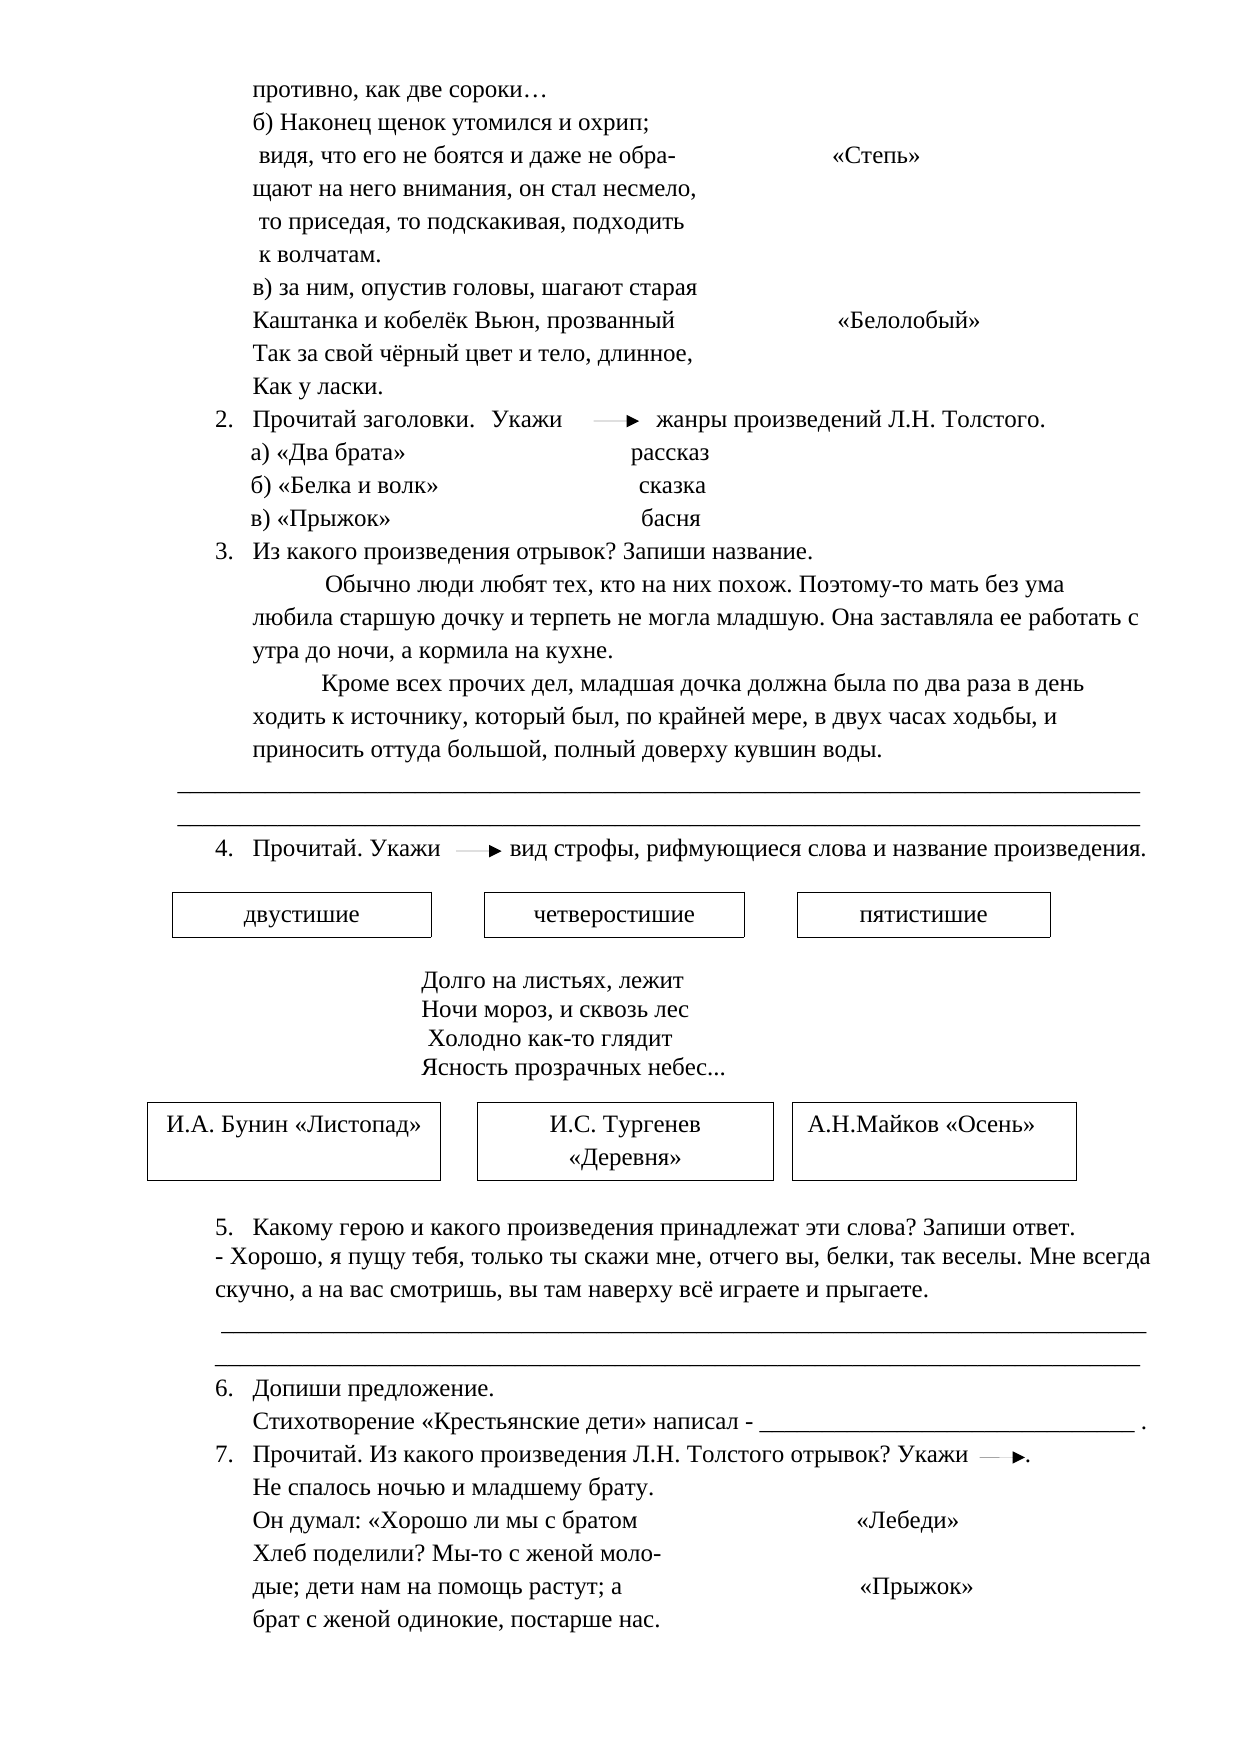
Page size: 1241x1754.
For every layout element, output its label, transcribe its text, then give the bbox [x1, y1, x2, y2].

list Обычно люди любят тех, кто на них похож. Поэтому-то мать без ума любила старшую дочку и терпеть не могла младшую. Она заставляла ее работать с утра до ночи, а кормила на кухне. Кроме всех прочих дел, младшая дочка должна была по два раза в день ходить к источнику, который был, по крайней мере, в двух часах ходьбы, и приносить оттуда большой, полный доверху кувшин воды. [252, 569, 1152, 763]
text Долго на листьях, лежит [177, 965, 1152, 994]
text - Хорошо, я пущу тебя, только ты скажи мне, отчего вы, белки, так веселы. Мне всегда скучно, а на вас смотришь, вы там наверху всё играете и прыгаете. [215, 1241, 1152, 1303]
text б) «Белка и волк» сказка [214, 470, 1152, 499]
list щают на него внимания, он стал несмело, [252, 173, 1152, 202]
list Он думал: «Хорошо ли мы с братом «Лебеди» [252, 1505, 1152, 1534]
list Допиши предложение. [215, 1373, 1152, 1402]
list Прочитай. Из какого произведения Л.Н. Толстого отрывок? Укажи . [215, 1439, 1152, 1468]
list Так за свой чёрный цвет и тело, длинное, [252, 338, 1152, 367]
list б) Наконец щенок утомился и охрип; [252, 107, 1152, 136]
list Прочитай заголовки. Укажи жанры произведений Л.Н. Толстого. [215, 404, 1152, 433]
list Как у ласки. [252, 371, 1152, 400]
text а) «Два брата» рассказ [214, 437, 1152, 466]
list Хлеб поделили? Мы-то с женой моло- [252, 1538, 1152, 1567]
text Ночи мороз, и сквозь лес [177, 994, 1152, 1023]
list в) за ним, опустив головы, шагают старая [252, 272, 1152, 301]
list брат с женой одинокие, постарше нас. [252, 1604, 1152, 1633]
list Каштанка и кобелёк Вьюн, прозванный «Белолобый» [252, 305, 1152, 334]
list Стихотворение «Крестьянские дети» написал - ______________________________ . [252, 1406, 1152, 1435]
list Не спалось ночью и младшему брату. [252, 1472, 1152, 1501]
text __________________________________________________________________________ [215, 1307, 1152, 1336]
list Из какого произведения отрывок? Запиши название. [215, 536, 1152, 565]
list противно, как две сороки… [252, 74, 1152, 103]
list к волчатам. [252, 239, 1152, 268]
text __________________________________________________________________________ [215, 1340, 1152, 1369]
list то приседая, то подскакивая, подходить [252, 206, 1152, 235]
text в) «Прыжок» басня [214, 503, 1152, 532]
list видя, что его не боятся и даже не обра- «Степь» [252, 140, 1152, 169]
list Какому герою и какого произведения принадлежат эти слова? Запиши ответ. [215, 1212, 1152, 1241]
text Ясность прозрачных небес... [177, 1052, 1152, 1080]
list Прочитай. Укажи вид строфы, рифмующиеся слова и название произведения. [215, 833, 1152, 862]
text __________________________________________________________________________________________________________________________________________________________ [177, 767, 1152, 829]
text Холодно как-то глядит [177, 1023, 1152, 1052]
list дые; дети нам на помощь растут; а «Прыжок» [252, 1571, 1152, 1600]
